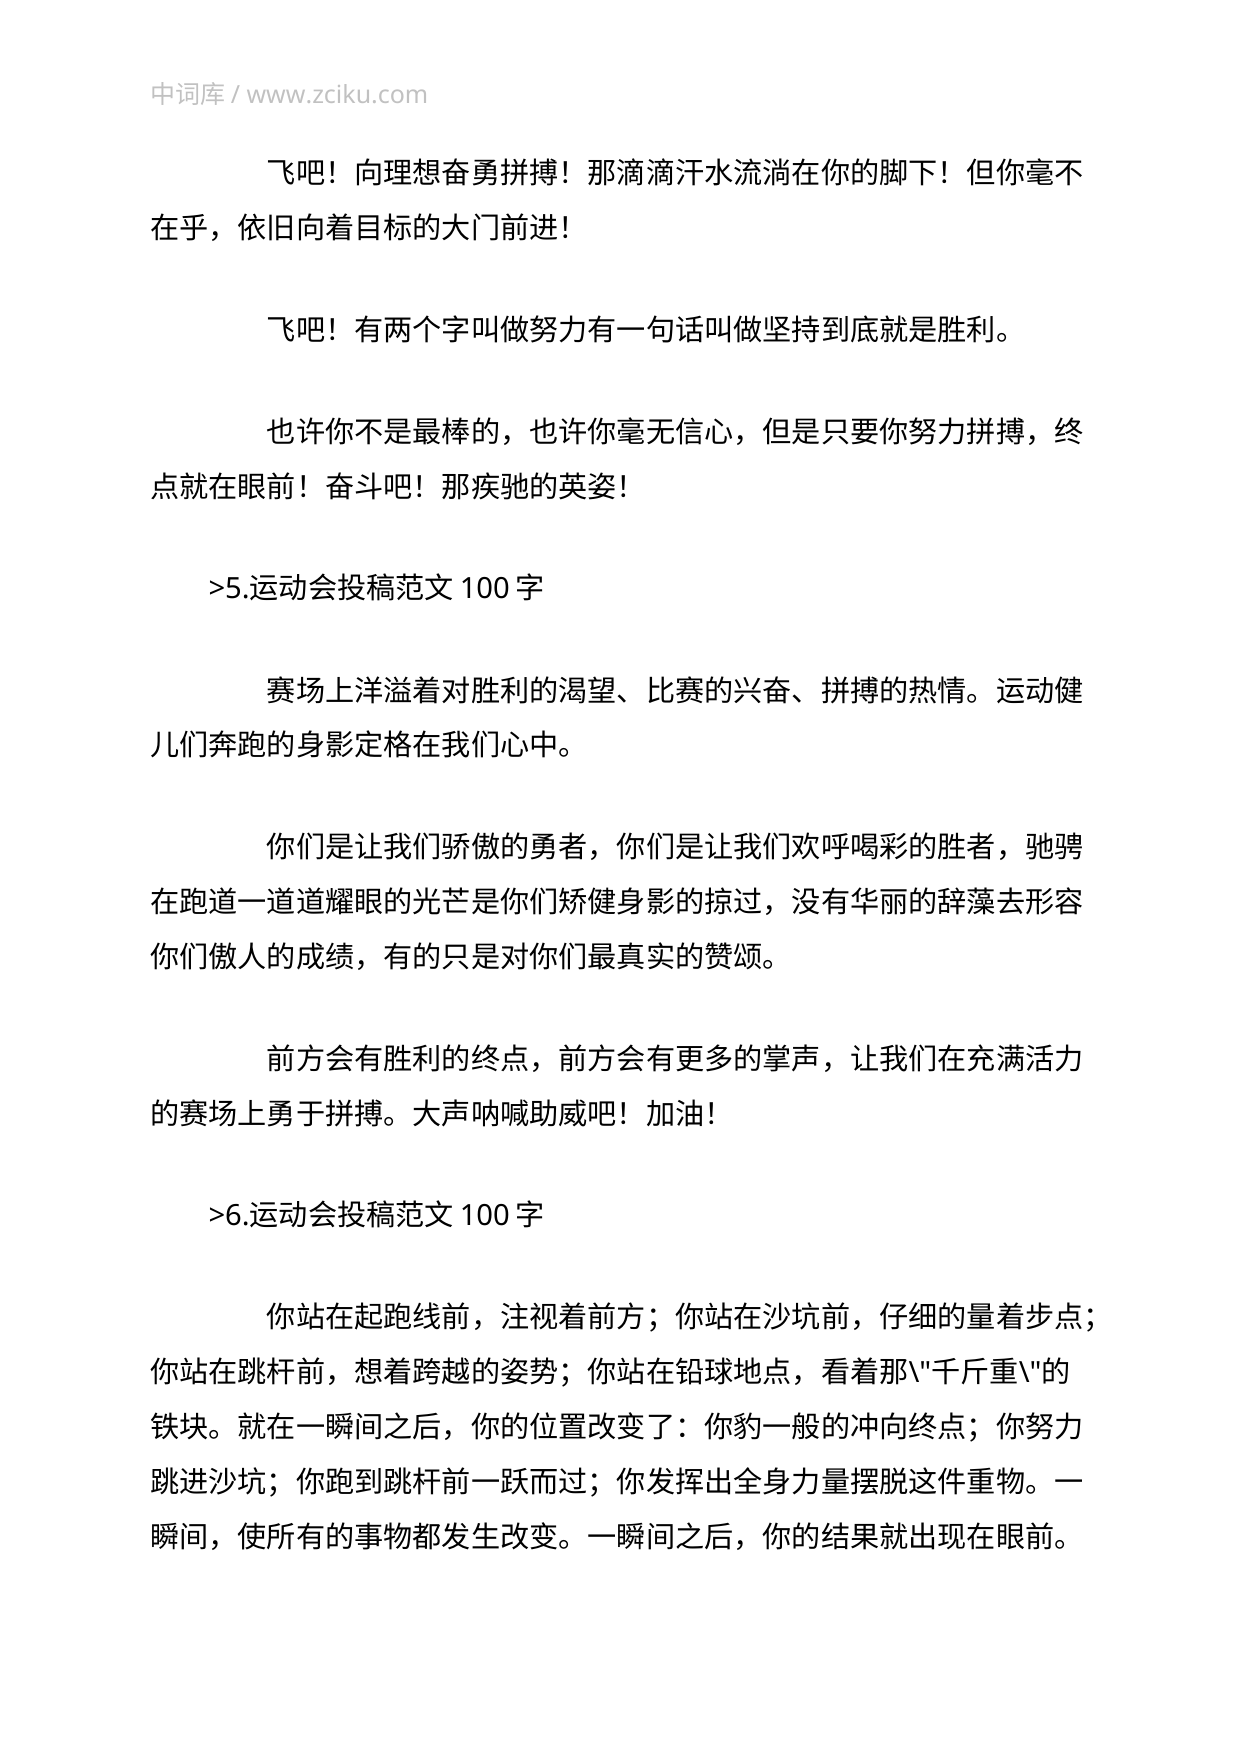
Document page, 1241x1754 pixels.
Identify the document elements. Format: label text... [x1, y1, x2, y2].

text 赛场上洋溢着对胜利的渴望、比赛的兴奋、拼搏的热情。运动健儿们奔跑的身影定格在我们心中。 [150, 667, 1090, 764]
text 飞吧！有两个字叫做努力有一句话叫做坚持到底就是胜利。 [150, 307, 1090, 349]
text 也许你不是最棒的，也许你毫无信心，但是只要你努力拼搏，终点就在眼前！奋斗吧！那疾驰的英姿！ [150, 408, 1090, 506]
text 你们是让我们骄傲的勇者，你们是让我们欢呼喝彩的胜者，驰骋在跑道一道道耀眼的光芒是你们矫健身影的掠过，没有华丽的辞藻去形容你们傲人的成绩，有的只是对你们最真实的赞颂。 [150, 824, 1090, 976]
text 飞吧！向理想奋勇拼搏！那滴滴汗水流淌在你的脚下！但你毫不在乎，依旧向着目标的大门前进！ [150, 150, 1090, 247]
text >6.运动会投稿范文100字 [150, 1192, 1090, 1234]
text 前方会有胜利的终点，前方会有更多的掌声，让我们在充满活力的赛场上勇于拼搏。大声呐喊助威吧！加油！ [150, 1035, 1090, 1132]
text >5.运动会投稿范文100字 [150, 565, 1090, 607]
text 你站在起跑线前，注视着前方；你站在沙坑前，仔细的量着步点；你站在跳杆前，想着跨越的姿势；你站在铅球地点，看着那\"千斤重\"的铁块。就在一瞬间之后，你的位置改变了：你豹一般的冲向终点；你努力跳进沙坑；你跑到跳杆前一跃而过；你发挥出全身力量摆脱这件重物。一瞬间，使所有的事物都发生改变。一瞬间之后，你的结果就出现在眼前。 [150, 1294, 1090, 1556]
